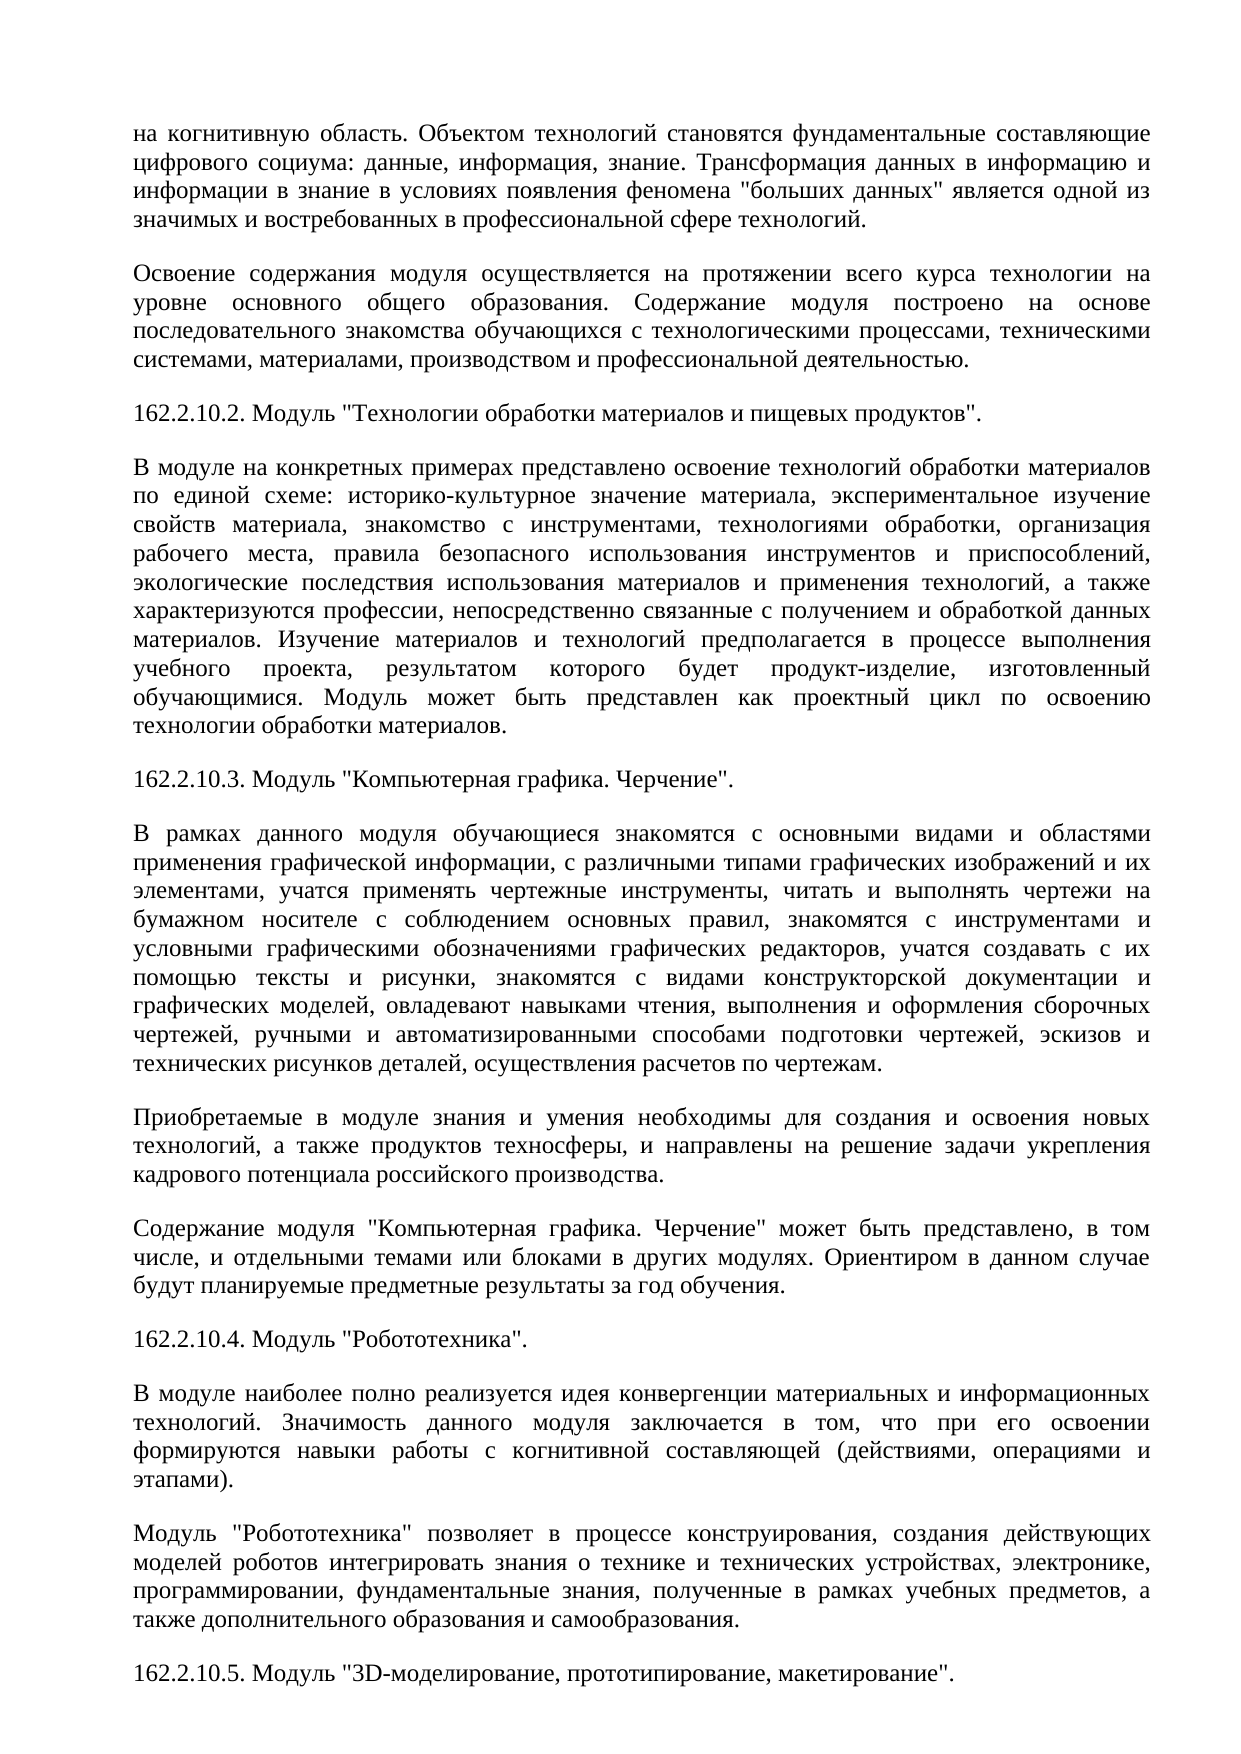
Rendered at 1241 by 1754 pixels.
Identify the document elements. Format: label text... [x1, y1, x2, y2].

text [133, 118, 1152, 233]
text 162.2.10.3. Модуль "Компьютерная графика. Черчение". [133, 764, 1152, 793]
text В модуле наиболее полно реализуется идея конвергенции материальных и информационных технологий. Значимость данного модуля заключается в том, что при его освоении формируются навыки работы с когнитивной составляющей (действиями, операциями и этапами). [133, 1378, 1152, 1493]
text Освоение содержания модуля осуществляется на протяжении всего курса технологии на уровне основного общего образования. Содержание модуля построено на основе последовательного знакомства обучающихся с технологическими процессами, техническими системами, материалами, производством и профессиональной деятельностью. [133, 258, 1152, 373]
text 162.2.10.2. Модуль "Технологии обработки материалов и пищевых продуктов". [133, 398, 1152, 427]
text Приобретаемые в модуле знания и умения необходимы для создания и освоения новых технологий, а также продуктов техносферы, и направлены на решение задачи укрепления кадрового потенциала российского производства. [133, 1102, 1152, 1188]
text Модуль "Робототехника" позволяет в процессе конструирования, создания действующих моделей роботов интегрировать знания о технике и технических устройствах, электронике, программировании, фундаментальные знания, полученные в рамках учебных предметов, а также дополнительного образования и самообразования. [133, 1518, 1152, 1633]
text Содержание модуля "Компьютерная графика. Черчение" может быть представлено, в том числе, и отдельными темами или блоками в других модулях. Ориентиром в данном случае будут планируемые предметные результаты за год обучения. [133, 1213, 1152, 1299]
text 162.2.10.4. Модуль "Робототехника". [133, 1324, 1152, 1353]
text В модуле на конкретных примерах представлено освоение технологий обработки материалов по единой схеме: историко-культурное значение материала, экспериментальное изучение свойств материала, знакомство с инструментами, технологиями обработки, организация рабочего места, правила безопасного использования инструментов и приспособлений, экологические последствия использования материалов и применения технологий, а также характеризуются профессии, непосредственно связанные с получением и обработкой данных материалов. Изучение материалов и технологий предполагается в процессе выполнения учебного проекта, результатом которого будет продукт-изделие, изготовленный обучающимися. Модуль может быть представлен как проектный цикл по освоению технологии обработки материалов. [133, 452, 1152, 739]
text В рамках данного модуля обучающиеся знакомятся с основными видами и областями применения графической информации, с различными типами графических изображений и их элементами, учатся применять чертежные инструменты, читать и выполнять чертежи на бумажном носителе с соблюдением основных правил, знакомятся с инструментами и условными графическими обозначениями графических редакторов, учатся создавать с их помощью тексты и рисунки, знакомятся с видами конструкторской документации и графических моделей, овладевают навыками чтения, выполнения и оформления сборочных чертежей, ручными и автоматизированными способами подготовки чертежей, эскизов и технических рисунков деталей, осуществления расчетов по чертежам. [133, 818, 1152, 1077]
text 162.2.10.5. Модуль "3D-моделирование, прототипирование, макетирование". [133, 1658, 1152, 1687]
